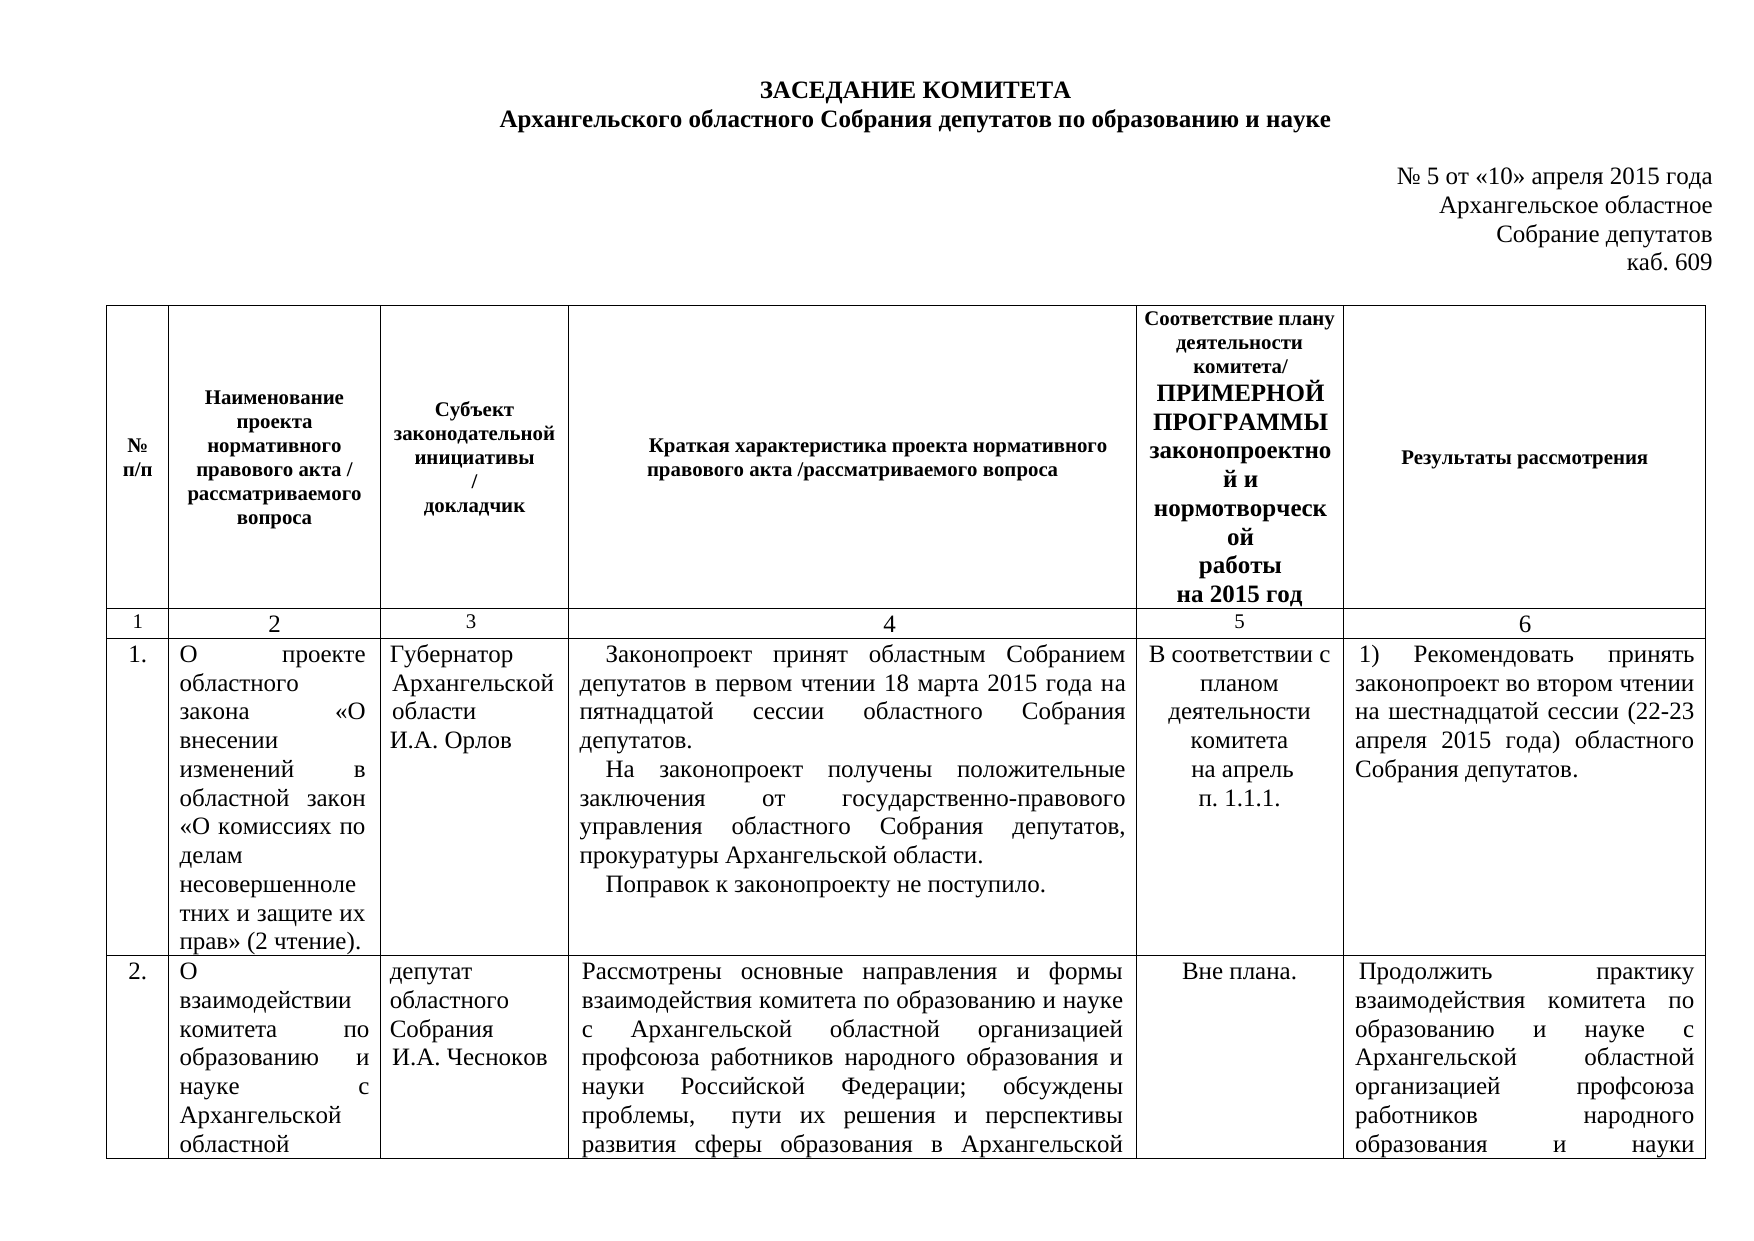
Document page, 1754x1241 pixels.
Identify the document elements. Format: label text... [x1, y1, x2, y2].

table_cell В соответствии с планом деятельности комитета на апрель п. 1.1.1. [1137, 639, 1343, 955]
table_header Наименование проекта нормативного правового акта / рассматриваемого вопроса [169, 306, 380, 608]
table_header Соответствие плану деятельности комитета/ ПРИМЕРНОЙ ПРОГРАММЫ законопроектной и нормотворческой работы на 2015 год [1137, 306, 1343, 608]
table_cell О проекте областного закона «О внесении изменений в областной закон «О комиссиях по делам несовершеннолетних и защите их прав» (2 чтение). [169, 639, 380, 955]
table_cell 4 [569, 609, 1136, 638]
table_header Краткая характеристика проекта нормативного правового акта /рассматриваемого вопроса [569, 306, 1136, 608]
table_cell 1) Рекомендовать принять законопроект во втором чтении на шестнадцатой сессии (22-23 апреля 2015 года) областного Собрания депутатов. [1344, 639, 1705, 955]
table_cell 2 [169, 609, 380, 638]
text Собрание депутатов [118, 219, 1712, 247]
table_cell 6 [1344, 609, 1705, 638]
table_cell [569, 956, 1136, 1157]
table_cell 5 [1137, 609, 1343, 638]
table_cell Губернатор Архангельской области И.А. Орлов [381, 639, 568, 955]
table_header Результаты рассмотрения [1344, 306, 1705, 608]
table_cell 3 [381, 609, 568, 638]
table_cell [381, 956, 568, 1157]
text каб. 609 [118, 247, 1712, 276]
table_cell 2. [107, 956, 168, 1157]
text Архангельского областного Собрания депутатов по образованию и науке [118, 104, 1712, 132]
table_header № п/п [107, 306, 168, 608]
text № 5 от «10» апреля 2015 года [118, 161, 1712, 190]
table_cell 1 [107, 609, 168, 638]
table_cell 1. [107, 639, 168, 955]
table_cell Законопроект принят областным Собранием депутатов в первом чтении 18 марта 2015 года на пятнадцатой сессии областного Собрания депутатов. На законопроект получены положительные заключения от государственно-правового управления областного Собрания депутатов, прокуратуры Архангельской области. Поправок к законопроекту не поступило. [569, 639, 1136, 955]
text Архангельское областное [118, 190, 1712, 219]
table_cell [169, 956, 380, 1157]
table_header Субъект законодательной инициативы / докладчик [381, 306, 568, 608]
text ЗАСЕДАНИЕ КОМИТЕТА [118, 75, 1712, 104]
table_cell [1344, 956, 1705, 1157]
table_cell Вне плана. [1137, 956, 1343, 1157]
